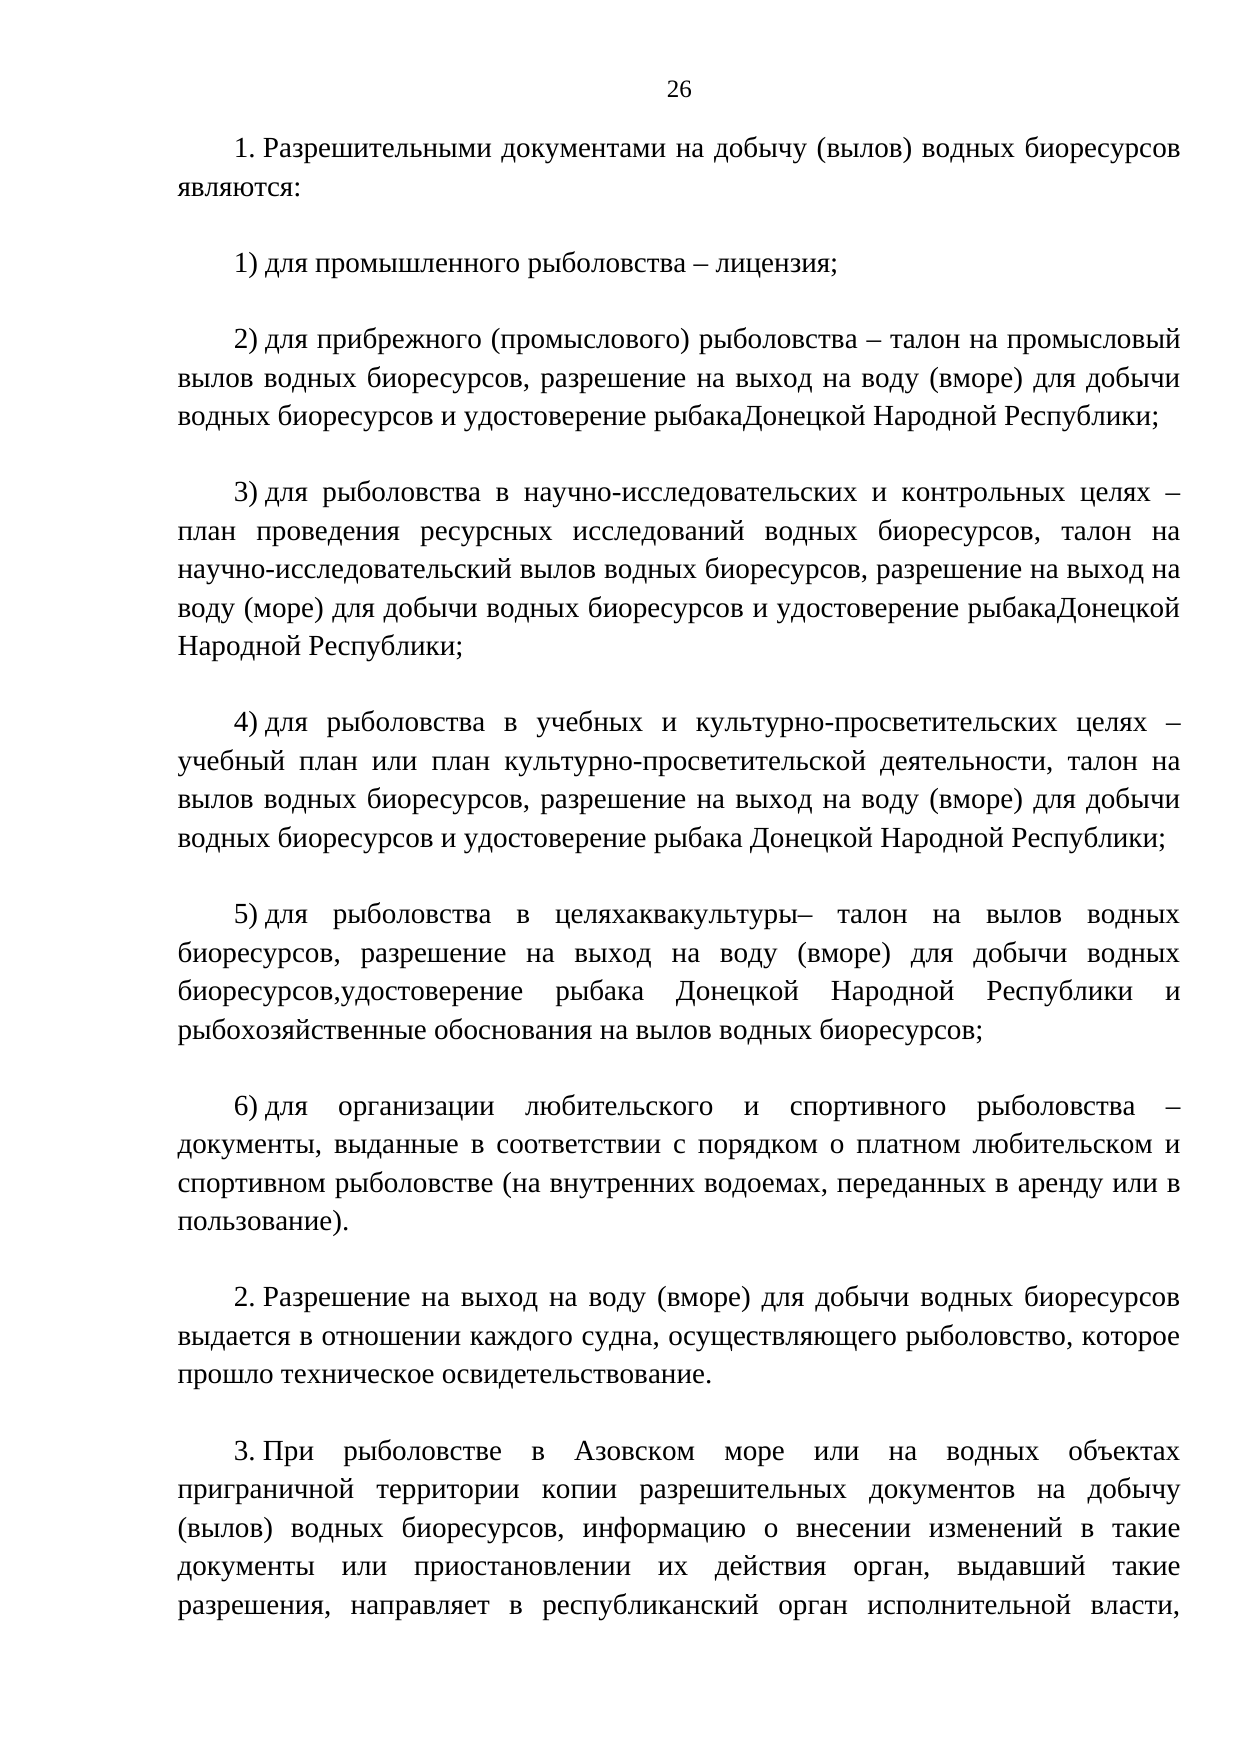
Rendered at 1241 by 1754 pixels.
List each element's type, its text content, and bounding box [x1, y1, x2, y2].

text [177, 1433, 1181, 1620]
text 5) для рыболовства в целяхаквакультуры– талон на вылов водных биоресурсов, разрешение на выход на воду (вморе) для добычи водных биоресурсов,удостоверение рыбака Донецкой Народной Республики и рыбохозяйственные обоснования на вылов водных биоресурсов; [177, 896, 1181, 1045]
text 6) для организации любительского и спортивного рыболовства – документы, выданные в соответствии с порядком о платном любительском и спортивном рыболовстве (на внутренних водоемах, переданных в аренду или в пользование). [177, 1088, 1181, 1237]
text 2) для прибрежного (промыслового) рыболовства – талон на промысловый вылов водных биоресурсов, разрешение на выход на воду (вморе) для добычи водных биоресурсов и удостоверение рыбакаДонецкой Народной Республики; [177, 321, 1181, 432]
text 2. Разрешение на выход на воду (вморе) для добычи водных биоресурсов выдается в отношении каждого судна, осуществляющего рыболовство, которое прошло техническое освидетельствование. [177, 1279, 1181, 1390]
text 1. Разрешительными документами на добычу (вылов) водных биоресурсов являются: [177, 131, 1181, 203]
text 3) для рыболовства в научно-исследовательских и контрольных целях – план проведения ресурсных исследований водных биоресурсов, талон на научно-исследовательский вылов водных биоресурсов, разрешение на выход на воду (море) для добычи водных биоресурсов и удостоверение рыбакаДонецкой Народной Республики; [177, 474, 1181, 662]
text 1) для промышленного рыболовства – лицензия; [177, 245, 1181, 279]
text 4) для рыболовства в учебных и культурно-просветительских целях – учебный план или план культурно-просветительской деятельности, талон на вылов водных биоресурсов, разрешение на выход на воду (вморе) для добычи водных биоресурсов и удостоверение рыбака Донецкой Народной Республики; [177, 704, 1181, 854]
